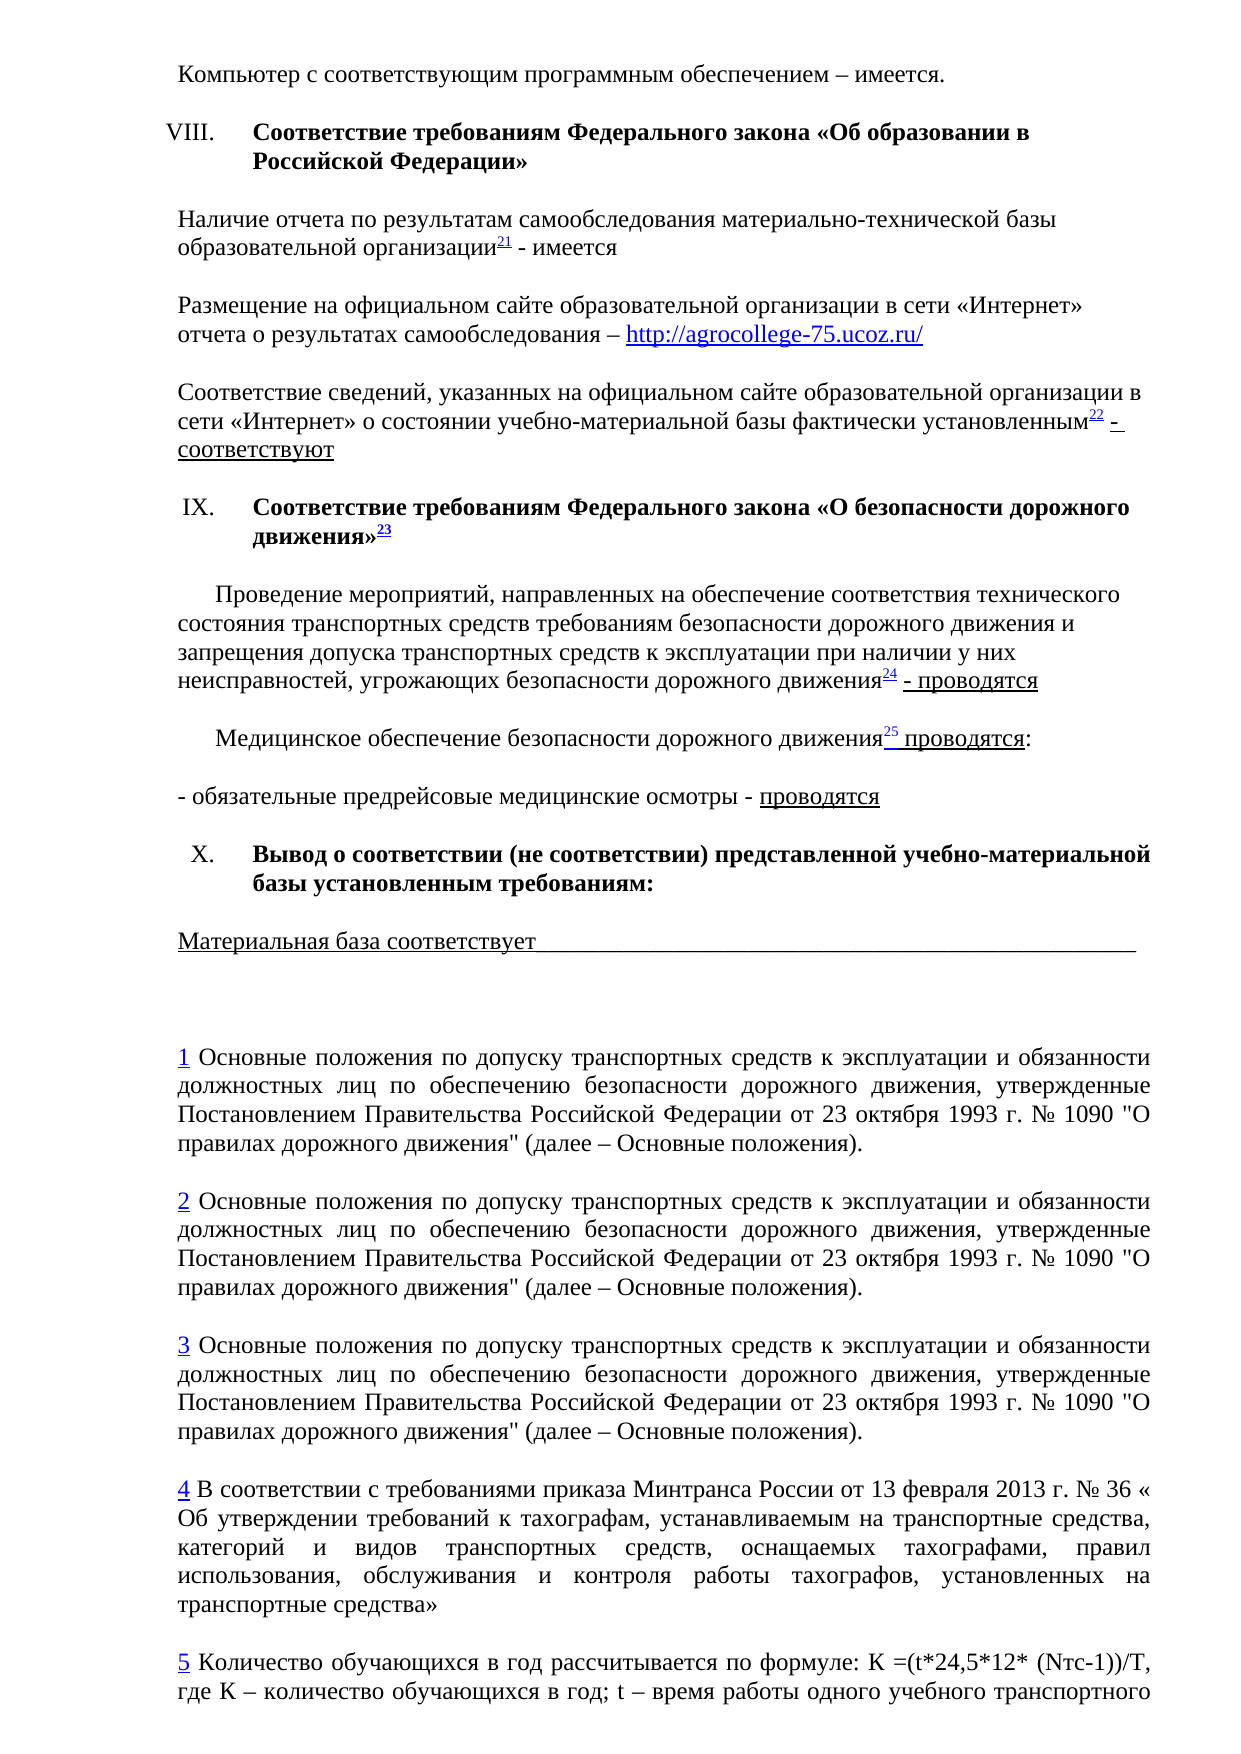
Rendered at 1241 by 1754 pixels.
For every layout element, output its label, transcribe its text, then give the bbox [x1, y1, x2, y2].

text Компьютер с соответствующим программным обеспечением – имеется. [177, 59, 1152, 88]
text Соответствие сведений, указанных на официальном сайте образовательной организации в сети «Интернет» о состоянии учебно-материальной базы фактически установленным22 - соответствуют [177, 377, 1152, 463]
text Размещение на официальном сайте образовательной организации в сети «Интернет» отчета о результатах самообследования – http://agrocollege-75.ucoz.ru/ [177, 290, 1152, 348]
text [177, 1647, 1152, 1704]
text - обязательные предрейсовые медицинские осмотры - проводятся [177, 781, 1152, 810]
text 4 В соответствии с требованиями приказа Минтранса России от 13 февраля 2013 г. № 36 « Об утверждении требований к тахографам, устанавливаемым на транспортные средства, категорий и видов транспортных средств, оснащаемых тахографами, правил использования, обслуживания и контроля работы тахографов, установленных на транспортные средства» [177, 1474, 1152, 1618]
text 2 Основные положения по допуску транспортных средств к эксплуатации и обязанности должностных лиц по обеспечению безопасности дорожного движения, утвержденные Постановлением Правительства Российской Федерации от 23 октября 1993 г. № 1090 "О правилах дорожного движения" (далее – Основные положения). [177, 1186, 1152, 1301]
text 3 Основные положения по допуску транспортных средств к эксплуатации и обязанности должностных лиц по обеспечению безопасности дорожного движения, утвержденные Постановлением Правительства Российской Федерации от 23 октября 1993 г. № 1090 "О правилах дорожного движения" (далее – Основные положения). [177, 1330, 1152, 1445]
text 1 Основные положения по допуску транспортных средств к эксплуатации и обязанности должностных лиц по обеспечению безопасности дорожного движения, утвержденные Постановлением Правительства Российской Федерации от 23 октября 1993 г. № 1090 "О правилах дорожного движения" (далее – Основные положения). [177, 1042, 1152, 1157]
text Материальная база соответствует________________________________________________ [177, 926, 1152, 954]
text Проведение мероприятий, направленных на обеспечение соответствия технического состояния транспортных средств требованиям безопасности дорожного движения и запрещения допуска транспортных средств к эксплуатации при наличии у них неисправностей, угрожающих безопасности дорожного движения24 - проводятся [177, 579, 1152, 694]
list Соответствие требованиям Федерального закона «О безопасности дорожного движения»23 [215, 492, 1152, 550]
text Наличие отчета по результатам самообследования материально-технической базы образовательной организации21 - имеется [177, 204, 1152, 261]
list Соответствие требованиям Федерального закона «Об образовании в Российской Федерации» [215, 117, 1152, 174]
text Медицинское обеспечение безопасности дорожного движения25 проводятся: [177, 723, 1152, 752]
list Вывод о соответствии (не соответствии) представленной учебно-материальной базы установленным требованиям: [215, 839, 1152, 897]
